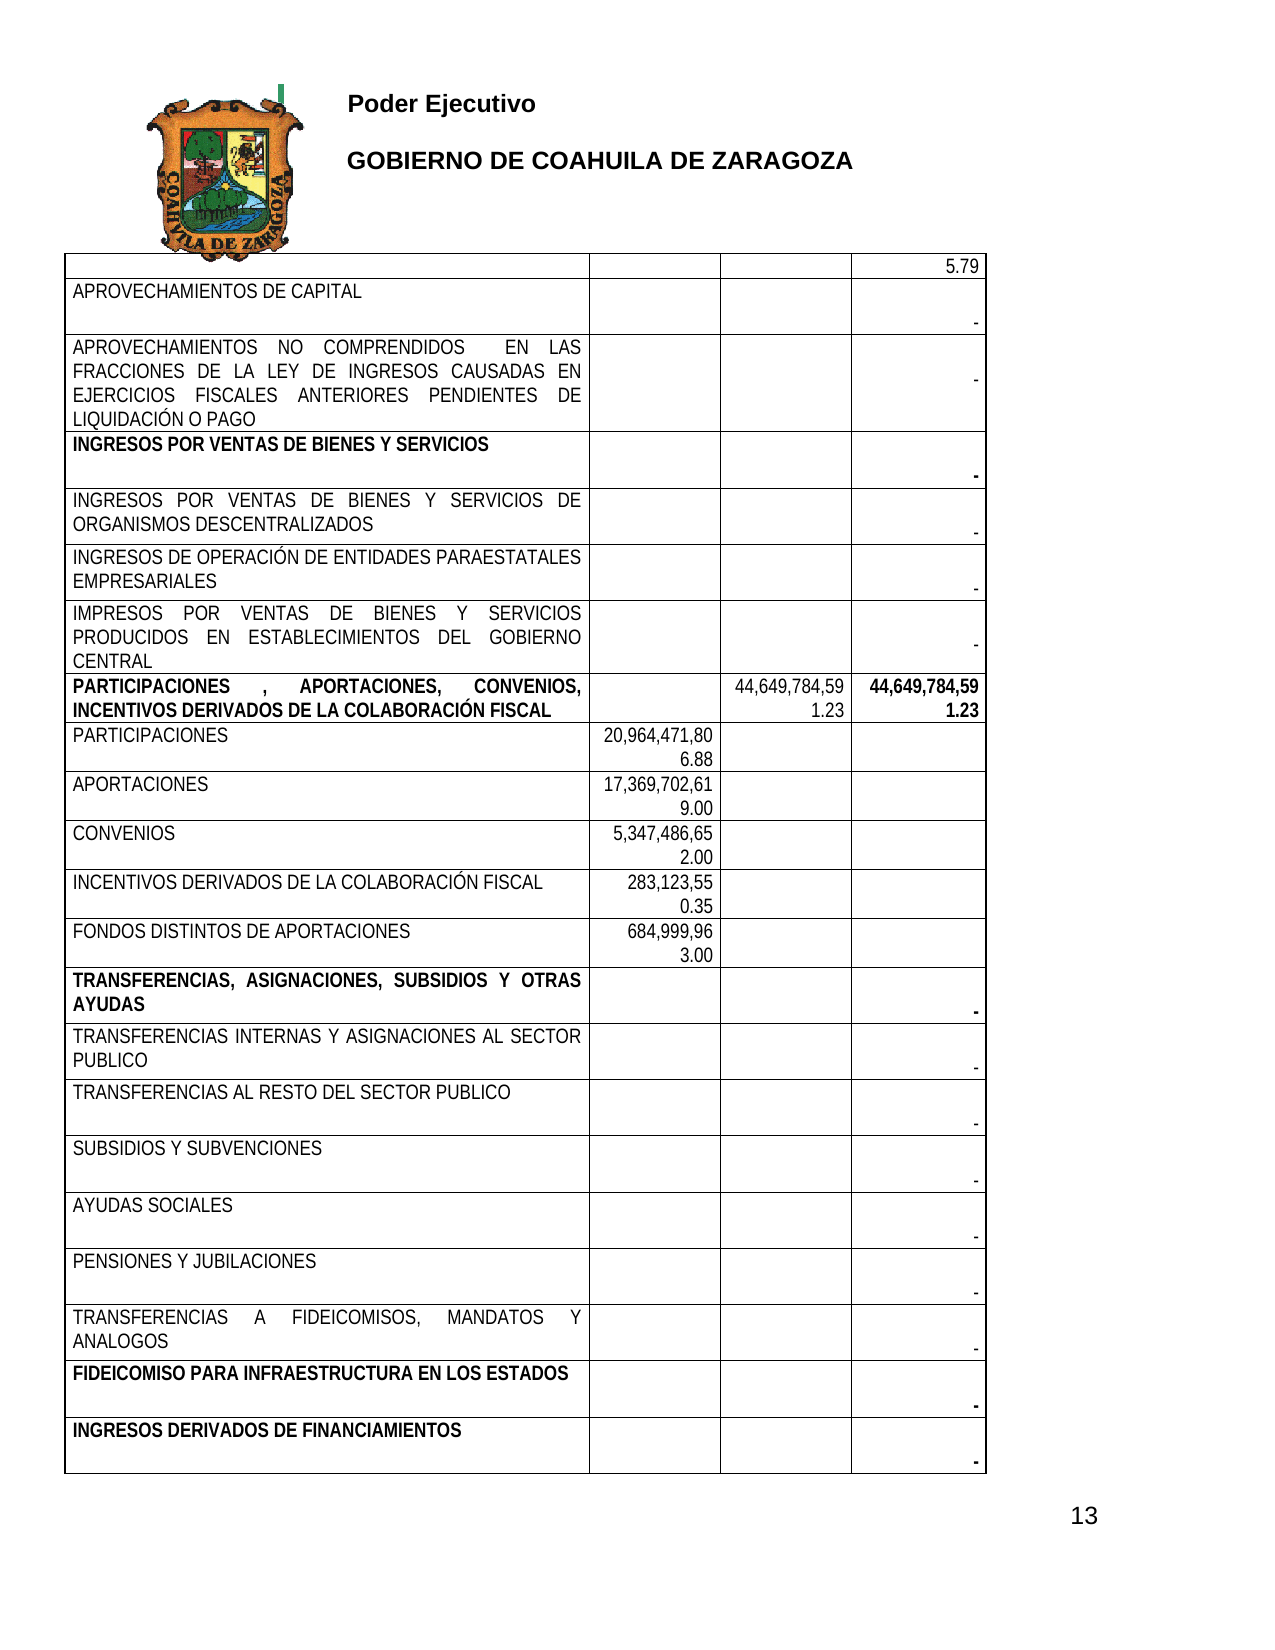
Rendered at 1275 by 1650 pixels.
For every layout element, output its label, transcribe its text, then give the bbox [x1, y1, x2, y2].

table_cell [721, 1193, 851, 1248]
table_cell [852, 919, 985, 967]
table_cell APORTACIONES [66, 772, 589, 820]
table_cell - [852, 279, 985, 334]
table_cell [721, 1361, 851, 1417]
table_cell [721, 968, 851, 1023]
table_cell 684,999,963.00 [590, 919, 720, 967]
table_cell [721, 254, 851, 278]
table_cell [590, 1024, 720, 1079]
table_cell [721, 1080, 851, 1135]
table_cell [590, 335, 720, 431]
table_cell CONVENIOS [66, 821, 589, 869]
table_cell 17,369,702,619.00 [590, 772, 720, 820]
table_cell [590, 254, 720, 278]
table_cell [721, 821, 851, 869]
table_cell [721, 335, 851, 431]
table_cell [590, 968, 720, 1023]
table_cell - [852, 1305, 985, 1360]
table_cell TRANSFERENCIAS A FIDEICOMISOS, MANDATOS Y ANALOGOS [66, 1305, 589, 1360]
table_cell APROVECHAMIENTOS NO COMPRENDIDOS EN LAS FRACCIONES DE LA LEY DE INGRESOS CAUSADAS EN EJERCICIOS FISCALES ANTERIORES PENDIENTES DE LIQUIDACIÓN O PAGO [66, 335, 589, 431]
picture [141, 88, 310, 253]
table_cell AYUDAS SOCIALES [66, 1193, 589, 1248]
table_cell PARTICIPACIONES , APORTACIONES, CONVENIOS, INCENTIVOS DERIVADOS DE LA COLABORACIÓN FISCAL [66, 674, 589, 722]
table_cell IMPRESOS POR VENTAS DE BIENES Y SERVICIOS PRODUCIDOS EN ESTABLECIMIENTOS DEL GOBIERNO CENTRAL [66, 601, 589, 673]
table_cell INGRESOS POR VENTAS DE BIENES Y SERVICIOS [66, 432, 589, 487]
table_cell [590, 489, 720, 544]
table_cell SUBSIDIOS Y SUBVENCIONES [66, 1136, 589, 1192]
table_cell PENSIONES Y JUBILACIONES [66, 1249, 589, 1304]
table_cell - [852, 601, 985, 673]
table_cell 44,649,784,591.23 [721, 674, 851, 722]
table_cell 283,123,550.35 [590, 870, 720, 918]
table_cell 44,649,784,591.23 [852, 674, 985, 722]
table_cell - [852, 1361, 985, 1417]
table_cell [852, 821, 985, 869]
table_cell INGRESOS DERIVADOS DE FINANCIAMIENTOS [66, 1418, 589, 1473]
table_cell 5,347,486,652.00 [590, 821, 720, 869]
table_cell [721, 489, 851, 544]
table_cell [590, 1305, 720, 1360]
table_cell INGRESOS POR VENTAS DE BIENES Y SERVICIOS DE ORGANISMOS DESCENTRALIZADOS [66, 489, 589, 544]
table_cell [721, 723, 851, 771]
table_cell [721, 1024, 851, 1079]
table_cell TRANSFERENCIAS AL RESTO DEL SECTOR PUBLICO [66, 1080, 589, 1135]
table_cell [590, 1249, 720, 1304]
table_cell [721, 601, 851, 673]
table_cell [721, 432, 851, 487]
table_cell [590, 1418, 720, 1473]
table_cell [721, 772, 851, 820]
table_cell [590, 279, 720, 334]
table_cell - [852, 1136, 985, 1192]
table_cell 20,964,471,806.88 [590, 723, 720, 771]
table_cell - [852, 1418, 985, 1473]
table_cell - [852, 1080, 985, 1135]
table_cell [721, 1136, 851, 1192]
table_cell TRANSFERENCIAS, ASIGNACIONES, SUBSIDIOS Y OTRAS AYUDAS [66, 968, 589, 1023]
table_cell 9,398,005.79 [852, 254, 985, 278]
table_cell - [852, 1249, 985, 1304]
table_cell [590, 1193, 720, 1248]
table_cell [721, 279, 851, 334]
table_cell - [852, 968, 985, 1023]
table_cell APROVECHAMIENTOS DE TIPO CORRIENTE ESTATAL [66, 254, 589, 278]
table_cell APROVECHAMIENTOS DE CAPITAL [66, 279, 589, 334]
table_cell FONDOS DISTINTOS DE APORTACIONES [66, 919, 589, 967]
table_cell [590, 1361, 720, 1417]
table_cell [590, 1080, 720, 1135]
table_cell [852, 723, 985, 771]
table_cell [590, 674, 720, 722]
table_cell - [852, 545, 985, 600]
table_cell INCENTIVOS DERIVADOS DE LA COLABORACIÓN FISCAL [66, 870, 589, 918]
table_cell [721, 1418, 851, 1473]
table_cell - [852, 432, 985, 487]
table_cell - [852, 1024, 985, 1079]
table_cell [721, 870, 851, 918]
table_cell [721, 545, 851, 600]
table_cell [721, 919, 851, 967]
table_cell - [852, 335, 985, 431]
table_cell FIDEICOMISO PARA INFRAESTRUCTURA EN LOS ESTADOS [66, 1361, 589, 1417]
table_cell - [852, 489, 985, 544]
table_cell TRANSFERENCIAS INTERNAS Y ASIGNACIONES AL SECTOR PUBLICO [66, 1024, 589, 1079]
table_cell INGRESOS DE OPERACIÓN DE ENTIDADES PARAESTATALES EMPRESARIALES [66, 545, 589, 600]
table_cell [721, 1305, 851, 1360]
table_cell [590, 545, 720, 600]
table_cell [590, 1136, 720, 1192]
table_cell [852, 772, 985, 820]
table_cell [852, 870, 985, 918]
table_cell [590, 601, 720, 673]
table_cell [721, 1249, 851, 1304]
table_cell PARTICIPACIONES [66, 723, 589, 771]
table_cell - [852, 1193, 985, 1248]
table_cell [590, 432, 720, 487]
